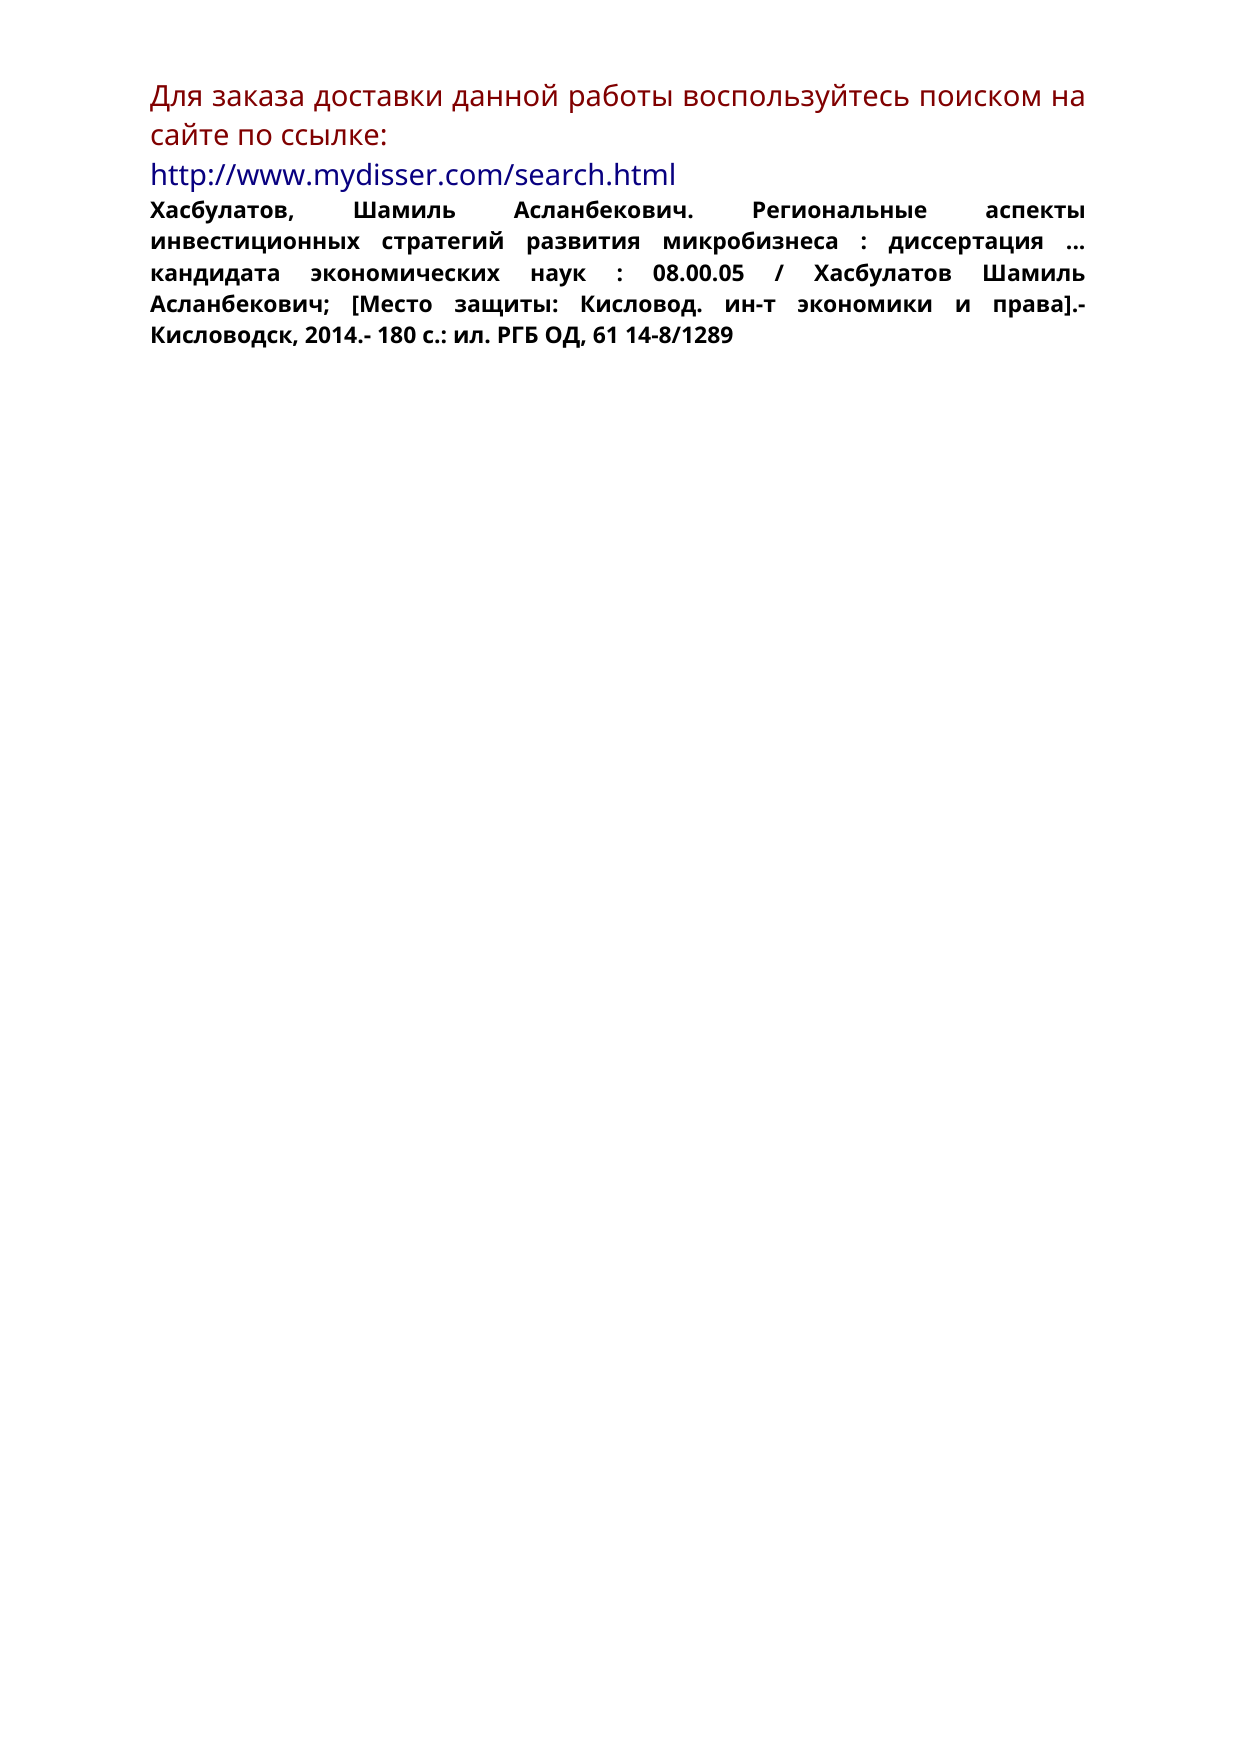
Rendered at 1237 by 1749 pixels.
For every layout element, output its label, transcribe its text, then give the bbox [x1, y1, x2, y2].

text Хасбулатов, Шамиль Асланбекович. Региональные аспекты инвестиционных стратегий развития микробизнеса : диссертация ... кандидата экономических наук : 08.00.05 / Хасбулатов Шамиль Асланбекович; [Место защиты: Кисловод. ин-т экономики и права].- Кисловодск, 2014.- 180 с.: ил. РГБ ОД, 61 14-8/1289 [150, 194, 1086, 350]
